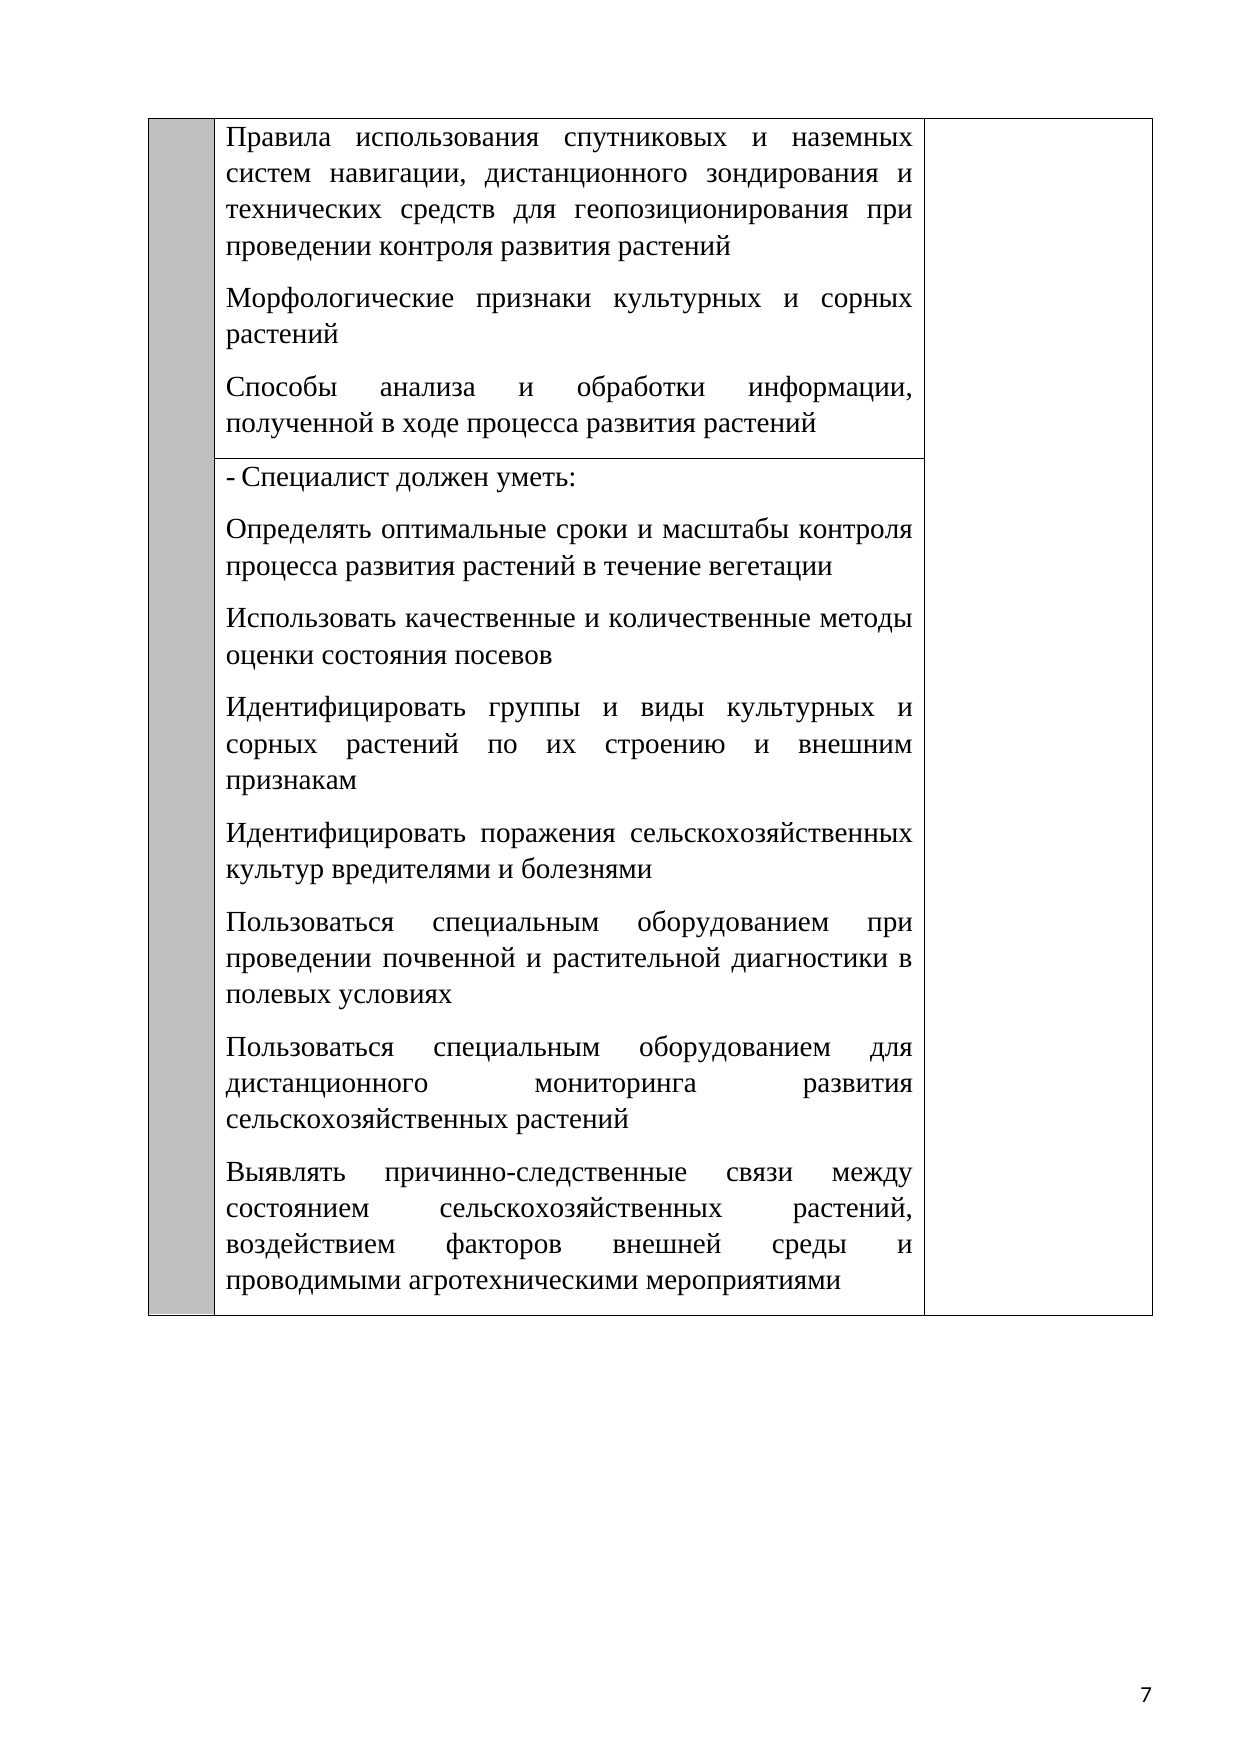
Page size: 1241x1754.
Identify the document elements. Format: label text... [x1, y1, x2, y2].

table_cell - Специалист должен уметь: Определять оптимальные сроки и масштабы контроля процесса развития растений в течение вегетации Использовать качественные и количественные методы оценки состояния посевов Идентифицировать группы и виды культурных и сорных растений по их строению и внешним признакам Идентифицировать поражения сельскохозяйственных культур вредителями и болезнями Пользоваться специальным оборудованием при проведении почвенной и растительной диагностики в полевых условиях Пользоваться специальным оборудованием для дистанционного мониторинга развития сельскохозяйственных растений Выявлять причинно-следственные связи между состоянием сельскохозяйственных растений, воздействием факторов внешней среды и проводимыми агротехническими мероприятиями [215, 459, 924, 1314]
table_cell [215, 119, 924, 458]
